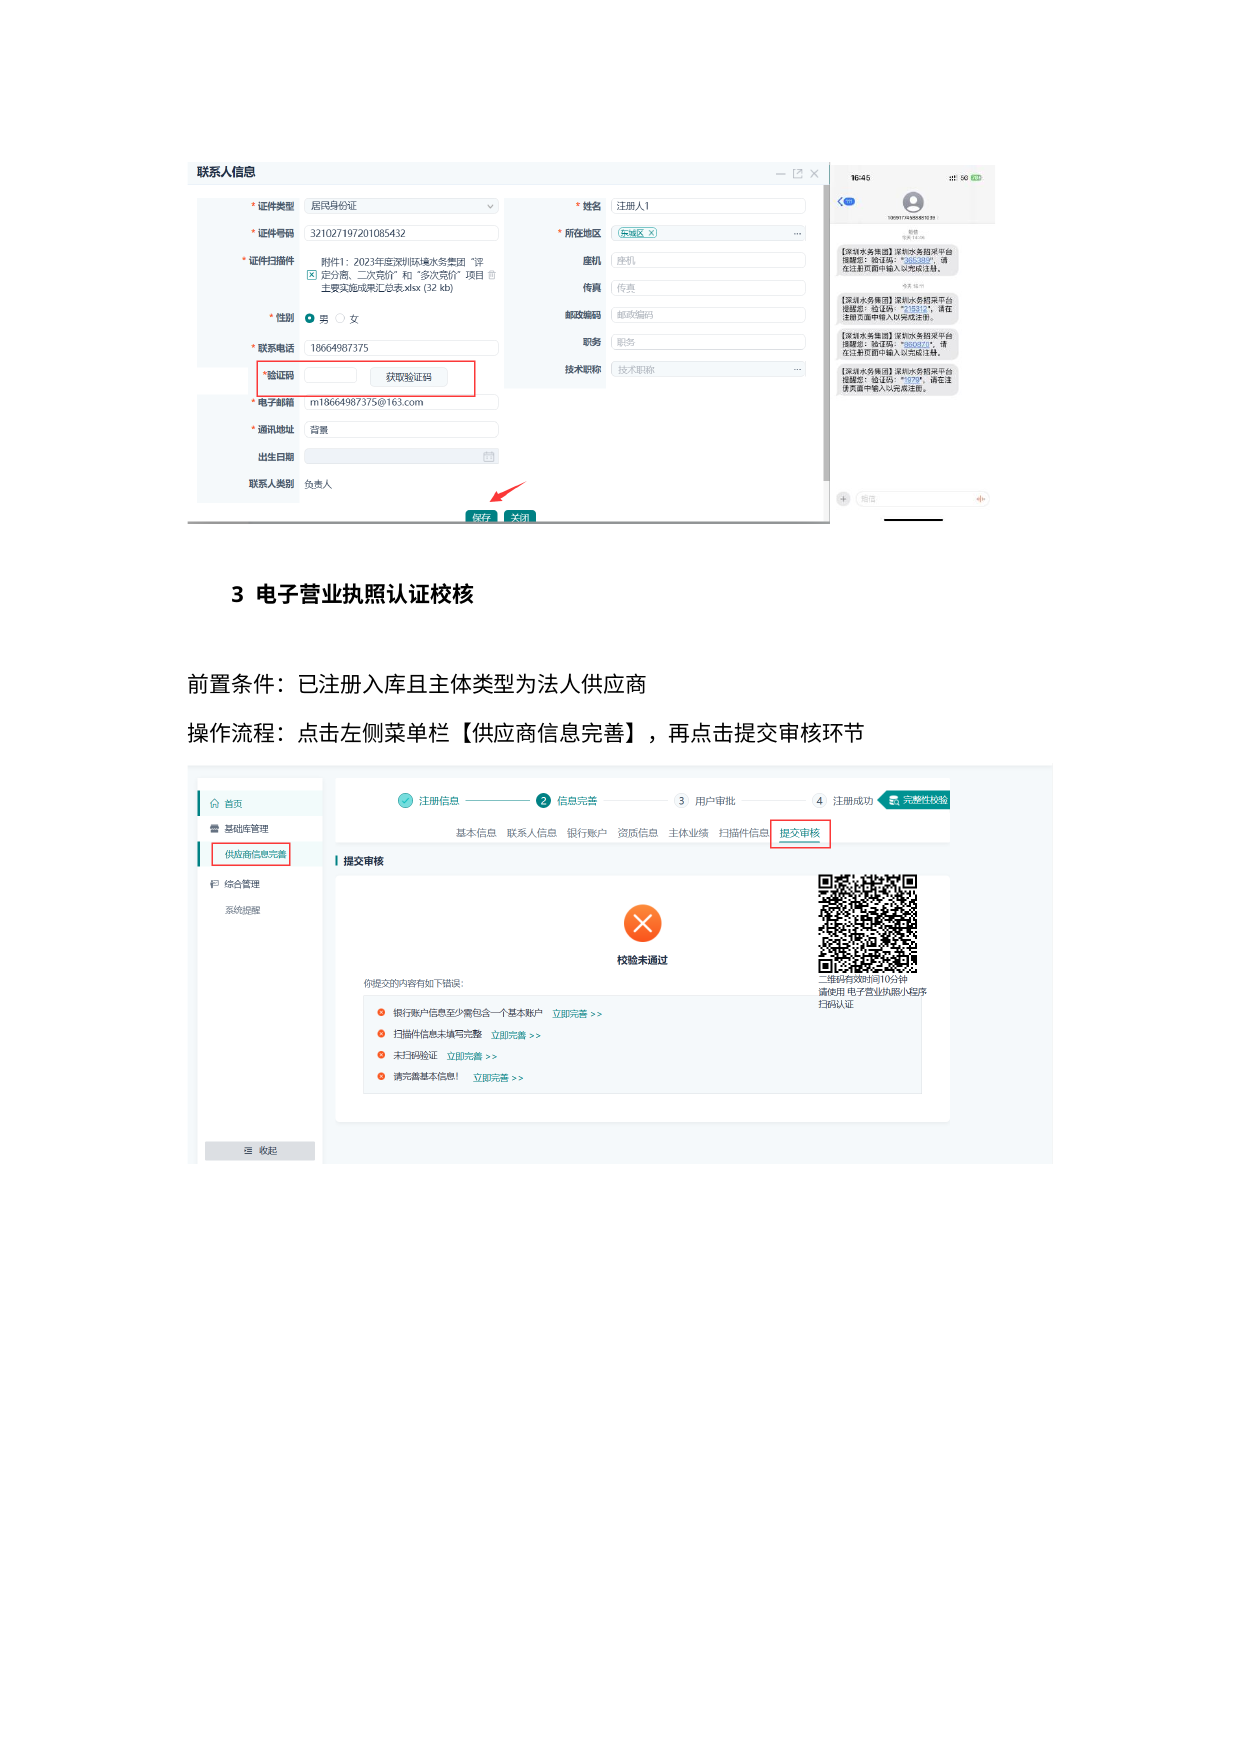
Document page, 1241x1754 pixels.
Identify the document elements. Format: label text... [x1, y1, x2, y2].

picture [187, 162, 996, 524]
subtitle 3 电子营业执照认证校核 [187, 577, 1053, 609]
list 前置条件：已注册入库且主体类型为法人供应商 [187, 667, 1053, 699]
list 操作流程：点击左侧菜单栏【供应商信息完善】，再点击提交审核环节 [187, 715, 1053, 748]
picture [187, 763, 1053, 1164]
